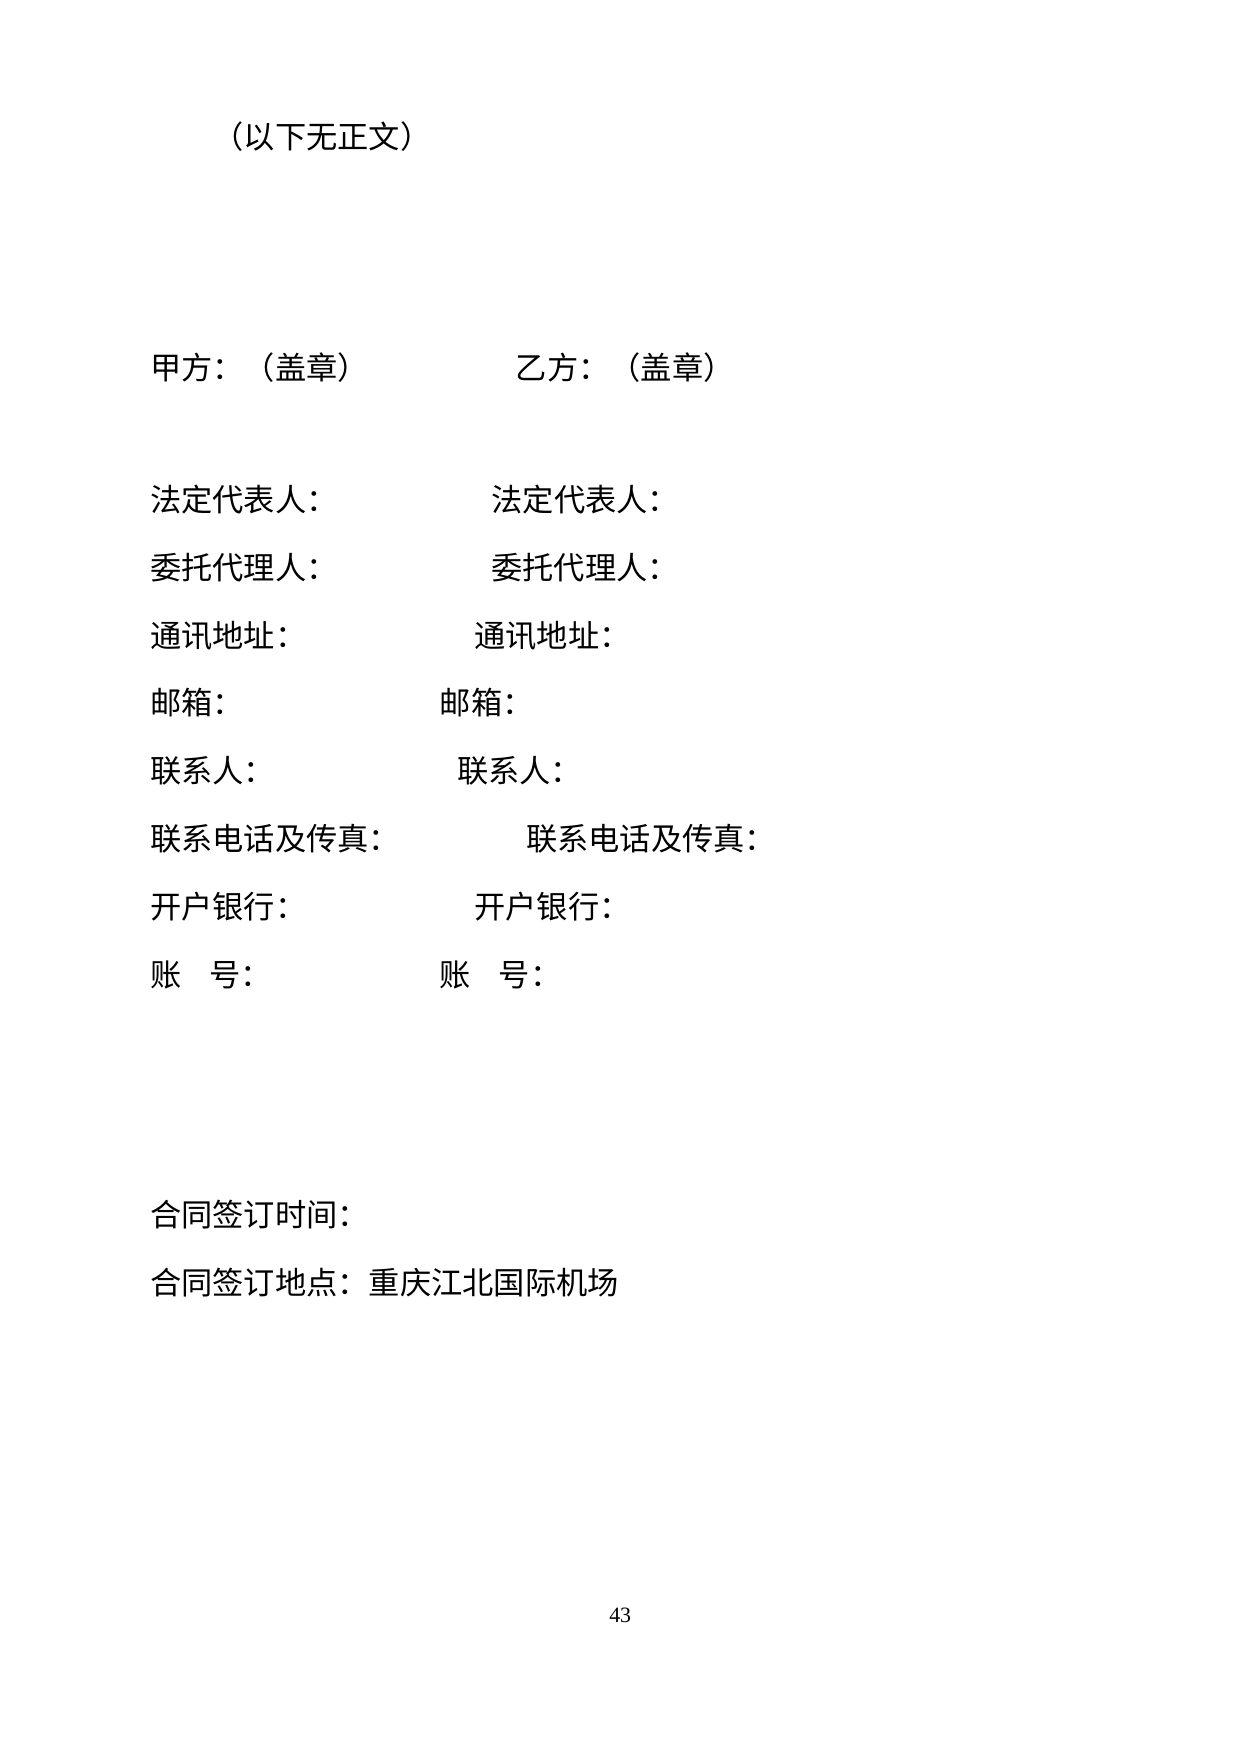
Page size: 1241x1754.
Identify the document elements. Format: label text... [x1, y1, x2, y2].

text 账 号： 账 号： [150, 950, 1090, 995]
text 合同签订地点：重庆江北国际机场 [150, 1258, 1090, 1303]
text 甲方：（盖章） 乙方：（盖章） [150, 343, 1090, 389]
text 邮箱： 邮箱： [150, 678, 1090, 724]
text （以下无正文） [150, 112, 1090, 158]
text 开户银行： 开户银行： [150, 882, 1090, 927]
text 联系人： 联系人： [150, 746, 1090, 792]
text 通讯地址： 通讯地址： [150, 611, 1090, 656]
text 合同签订时间： [150, 1190, 1090, 1235]
text 法定代表人： 法定代表人： [150, 475, 1090, 520]
text 委托代理人： 委托代理人： [150, 543, 1090, 588]
text 联系电话及传真： 联系电话及传真： [150, 814, 1090, 859]
